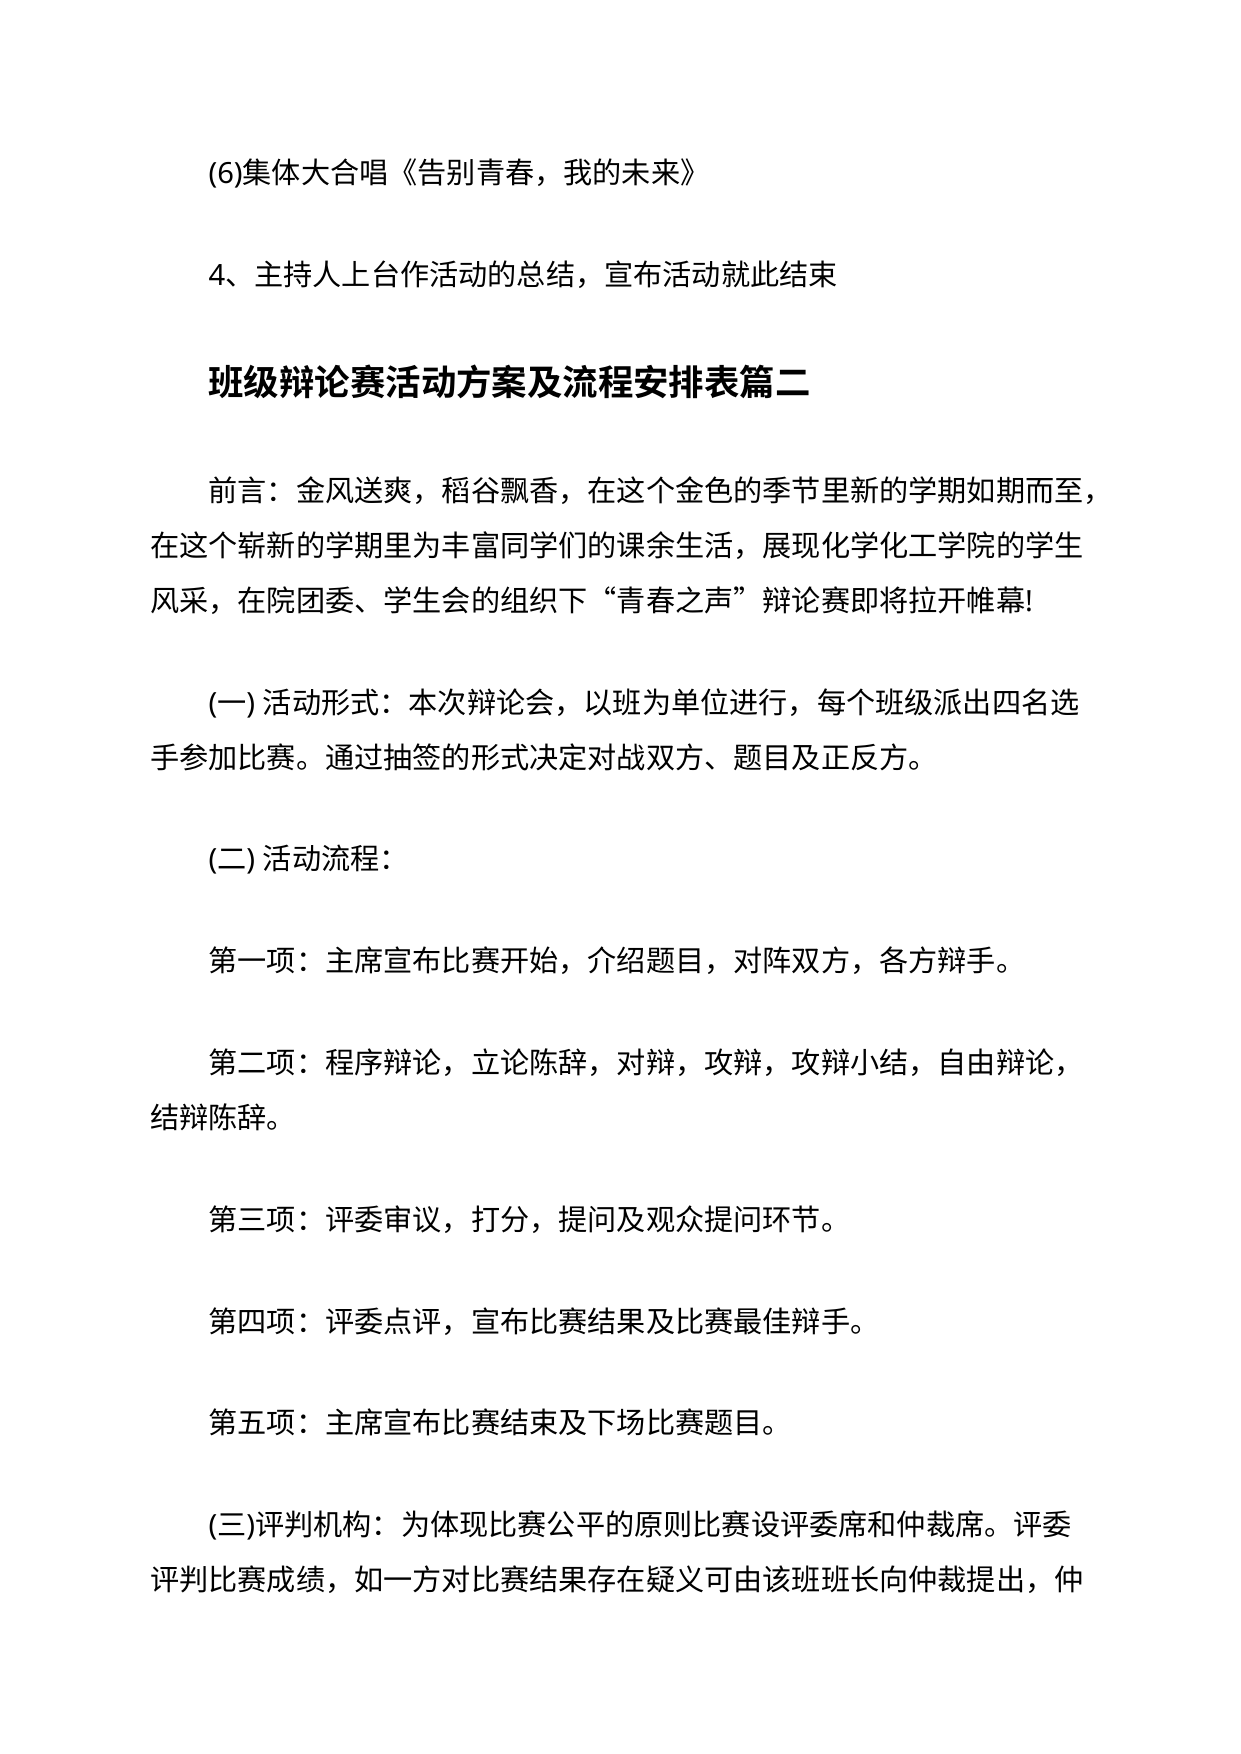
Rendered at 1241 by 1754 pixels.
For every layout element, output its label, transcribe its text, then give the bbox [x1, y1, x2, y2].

text 前言：金风送爽，稻谷飘香，在这个金色的季节里新的学期如期而至，在这个崭新的学期里为丰富同学们的课余生活，展现化学化工学院的学生风采，在院团委、学生会的组织下“青春之声”辩论赛即将拉开帷幕! [150, 467, 1090, 619]
text 班级辩论赛活动方案及流程安排表篇二 [150, 354, 1090, 405]
text (一) 活动形式：本次辩论会，以班为单位进行，每个班级派出四名选手参加比赛。通过抽签的形式决定对战双方、题目及正反方。 [150, 679, 1090, 776]
text 第五项：主席宣布比赛结束及下场比赛题目。 [150, 1400, 1090, 1442]
text 第二项：程序辩论，立论陈辞，对辩，攻辩，攻辩小结，自由辩论，结辩陈辞。 [150, 1040, 1090, 1137]
text 4、主持人上台作活动的总结，宣布活动就此结束 [150, 252, 1090, 294]
text (二) 活动流程： [150, 836, 1090, 878]
text 第一项：主席宣布比赛开始，介绍题目，对阵双方，各方辩手。 [150, 938, 1090, 980]
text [150, 1502, 1090, 1599]
text 第三项：评委审议，打分，提问及观众提问环节。 [150, 1196, 1090, 1239]
text 第四项：评委点评，宣布比赛结果及比赛最佳辩手。 [150, 1298, 1090, 1340]
text (6)集体大合唱《告别青春，我的未来》 [150, 150, 1090, 192]
